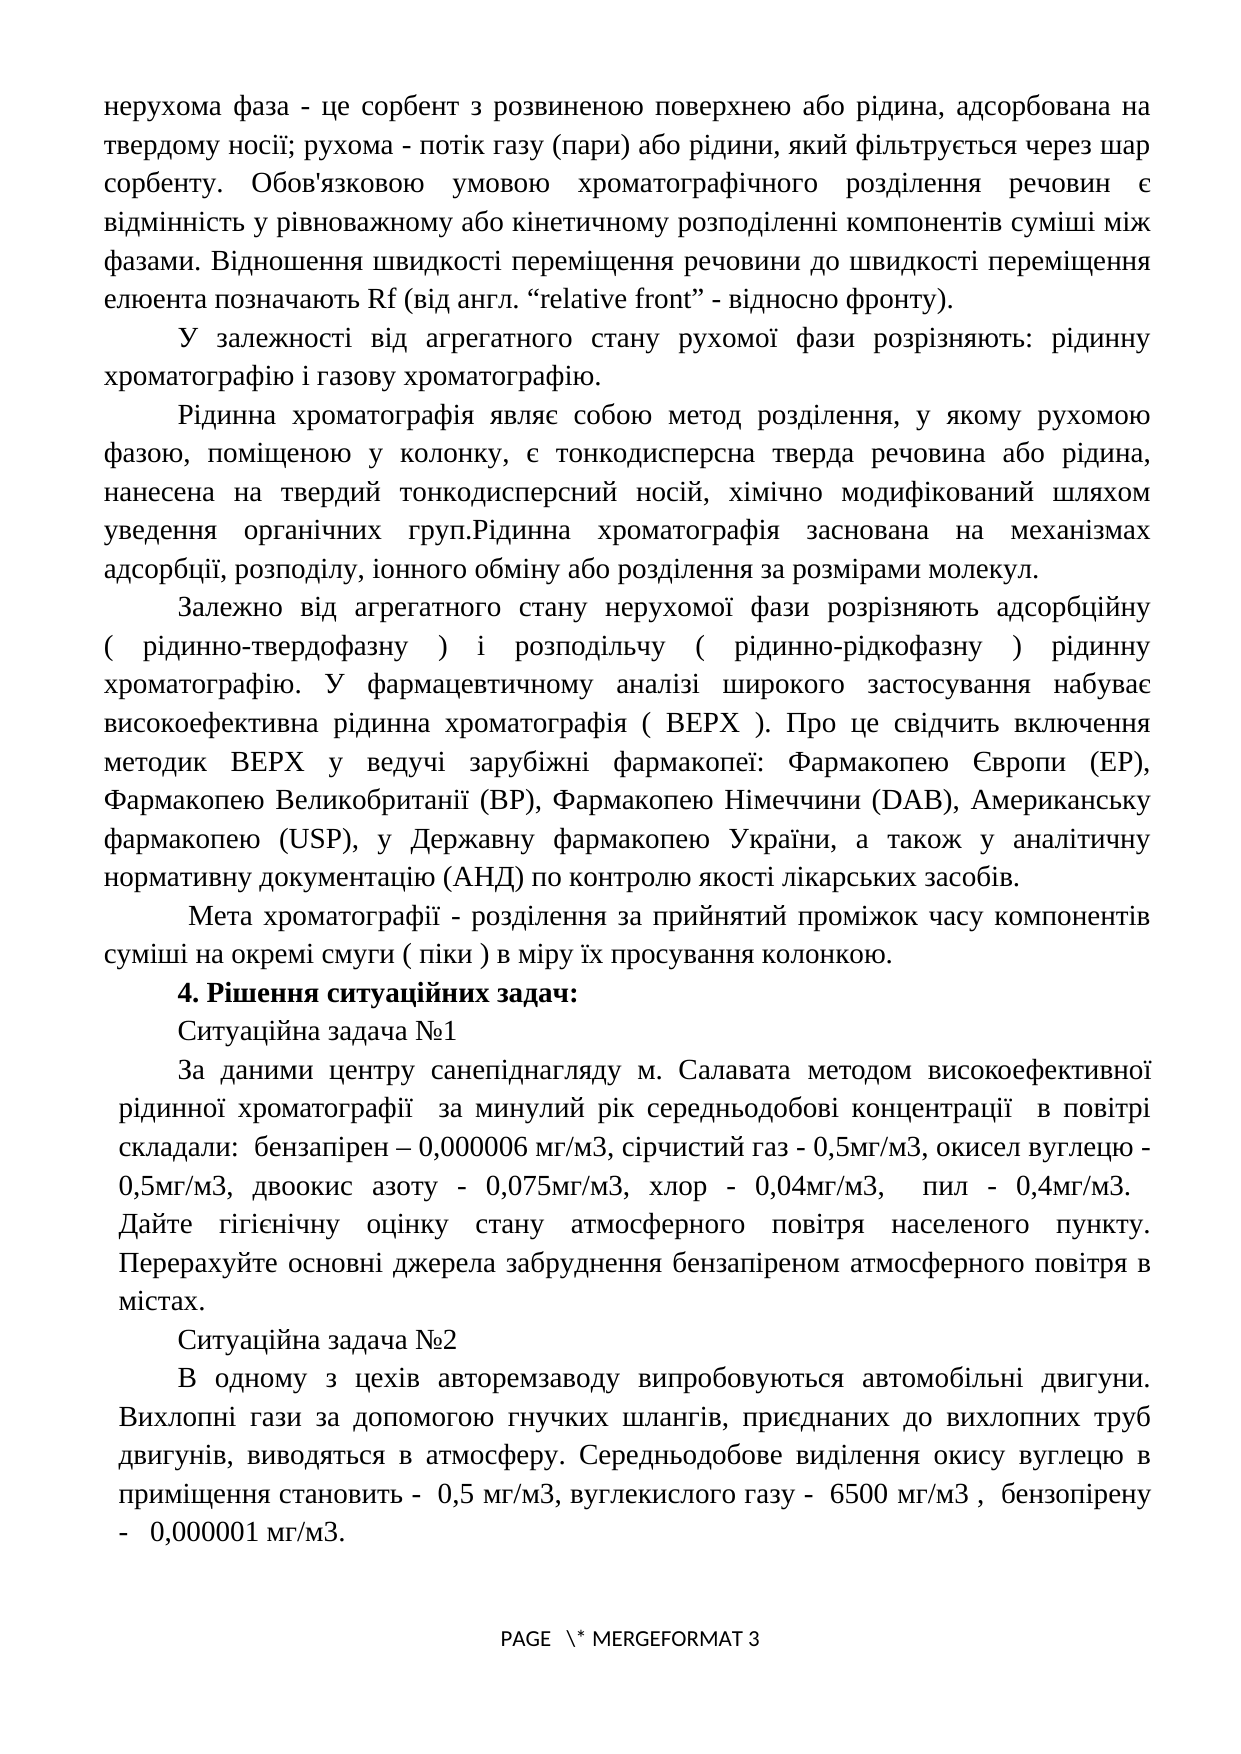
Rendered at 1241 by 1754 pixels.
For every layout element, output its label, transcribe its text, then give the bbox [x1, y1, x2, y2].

text Ситуаційна задача №2 [118, 1322, 1152, 1355]
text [103, 88, 1152, 315]
text Залежно від агрегатного стану нерухомої фази розрізняють адсорбційну ( рідинно-твердофазну ) і розподільчу ( рідинно-рідкофазну ) рідинну хроматографію. У фармацевтичному аналізі широкого застосування набуває високоефективна рідинна хроматографія ( ВЕРХ ). Про це свідчить включення методик ВЕРХ у ведучі зарубіжні фармакопеї: Фармакопею Європи (EP), Фармакопею Великобританії (BP), Фармакопею Німеччини (DAB), Американську фармакопею (USP), у Державну фармакопею України, а також у аналітичну нормативну документацію (АНД) по контролю якості лікарських засобів. [103, 589, 1152, 893]
text Ситуаційна задача №1 [118, 1013, 1152, 1047]
text У залежності від агрегатного стану рухомої фази розрізняють: рідинну хроматографію і газову хроматографію. [103, 320, 1152, 392]
text Рідинна хроматографія являє собою метод розділення, у якому рухомою фазою, поміщеною у колонку, є тонкодисперсна тверда речовина або рідина, нанесена на твердий тонкодисперсний носій, хімічно модифікований шляхом уведення органічних груп.Рідинна хроматографія заснована на механізмах адсорбції, розподілу, іонного обміну або розділення за розмірами молекул. [103, 397, 1152, 584]
text За даними центру санепіднагляду м. Салавата методом високоефективної рідинної хроматографії за минулий рік середньодобові концентрації в повітрі складали: бензапірен – 0,000006 мг/м3, сірчистий газ - 0,5мг/м3, окисел вуглецю - 0,5мг/м3, двоокис азоту - 0,075мг/м3, хлор - 0,04мг/м3, пил - 0,4мг/м3. Дайте гігієнічну оцінку стану атмосферного повітря населеного пункту. Перерахуйте основні джерела забруднення бензапіреном атмосферного повітря в містах. [118, 1052, 1152, 1317]
text В одному з цехів авторемзаводу випробовуються автомобільні двигуни. Вихлопні гази за допомогою гнучких шлангів, приєднаних до вихлопних труб двигунів, виводяться в атмосферу. Середньодобове виділення окису вуглецю в приміщення становить - 0,5 мг/м3, вуглекислого газу - 6500 мг/м3 , бензопірену - 0,000001 мг/м3. [118, 1360, 1152, 1548]
text Мета хроматографії - розділення за прийнятий проміжок часу компонентів суміші на окремі смуги ( піки ) в міру їх просування колонкою. [103, 898, 1152, 970]
text 4. Рішення ситуаційних задач: [177, 975, 1152, 1008]
